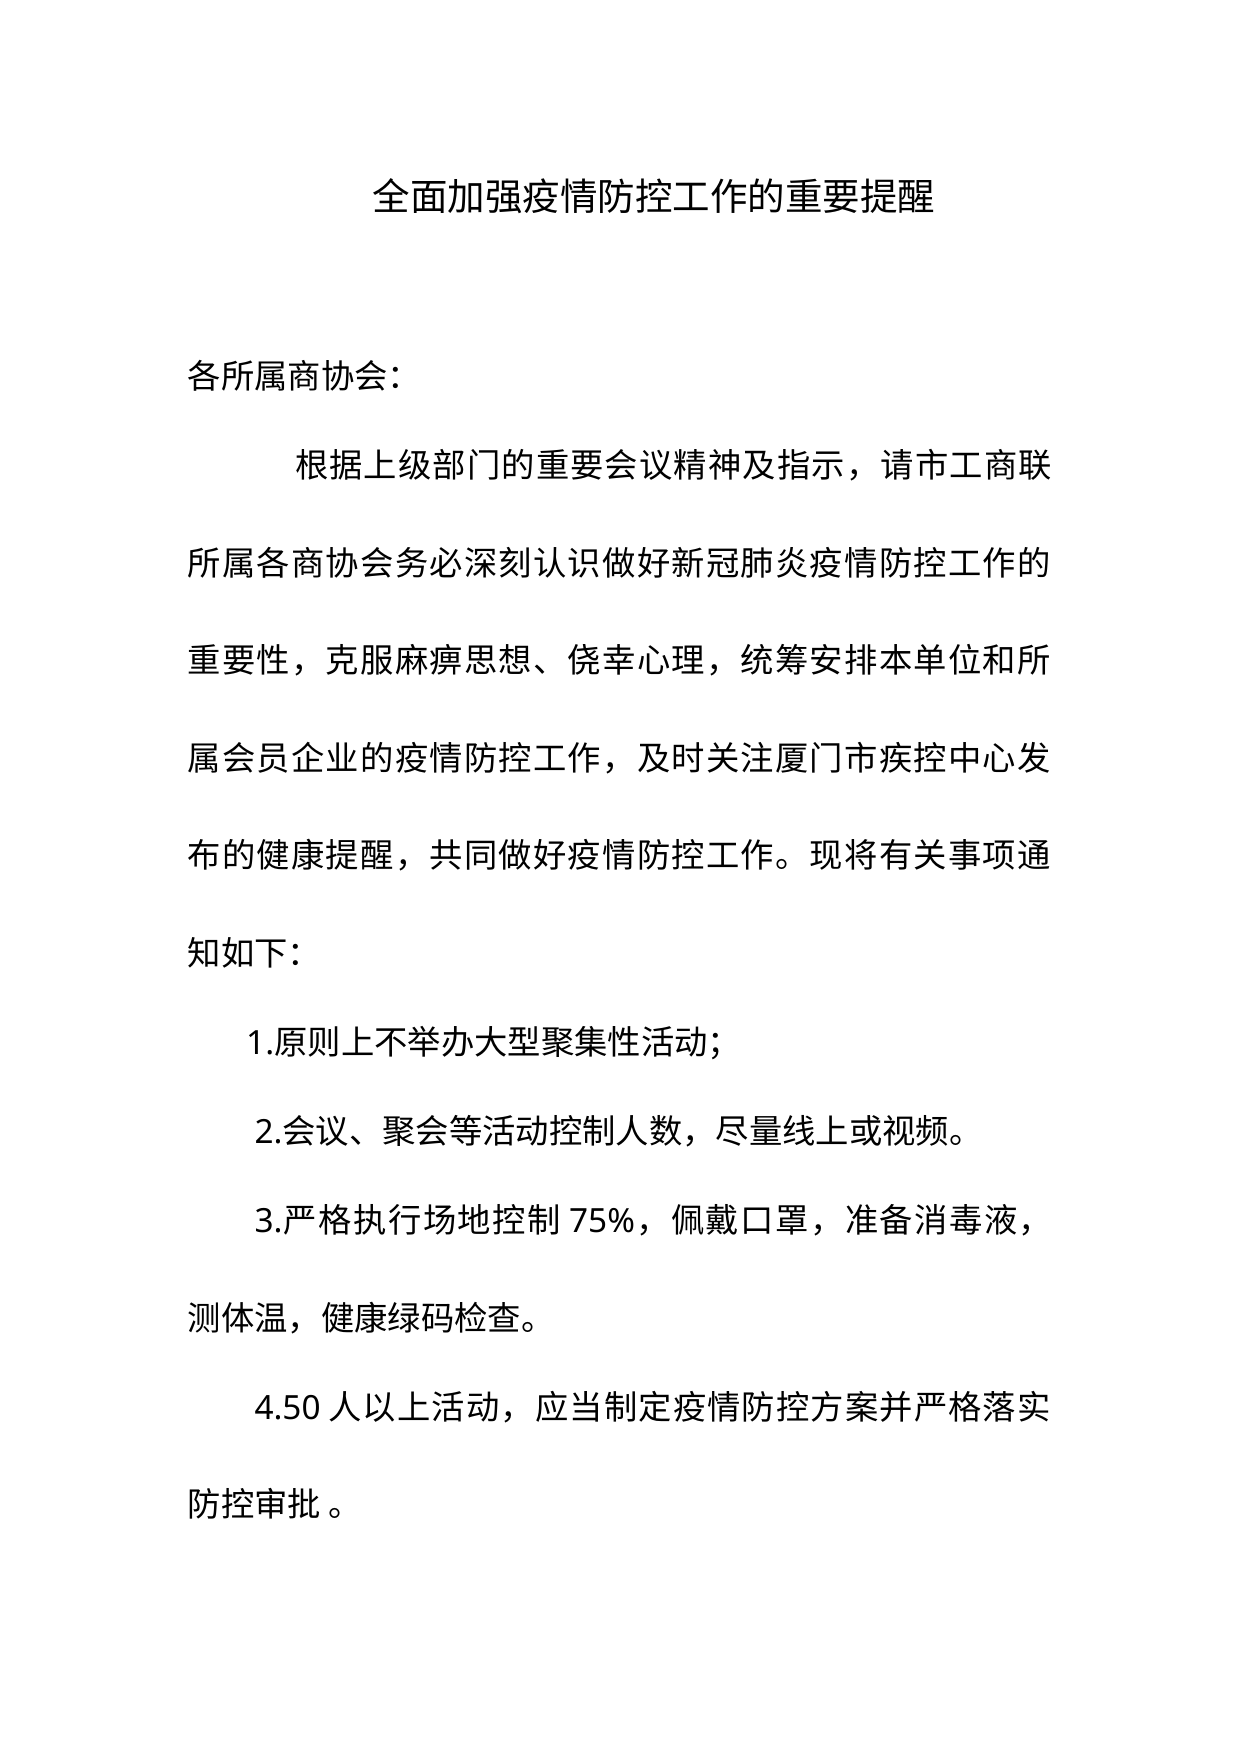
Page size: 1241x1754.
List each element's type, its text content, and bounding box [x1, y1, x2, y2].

text 各所属商协会： [187, 342, 1053, 407]
text 4.50人以上活动，应当制定疫情防控方案并严格落实防控审批 。 [187, 1372, 1053, 1535]
text 根据上级部门的重要会议精神及指示，请市工商联所属各商协会务必深刻认识做好新冠肺炎疫情防控工作的重要性，克服麻痹思想、侥幸心理，统筹安排本单位和所属会员企业的疫情防控工作，及时关注厦门市疾控中心发布的健康提醒，共同做好疫情防控工作。现将有关事项通知如下： [187, 431, 1053, 983]
text 全面加强疫情防控工作的重要提醒 [187, 162, 1053, 227]
text 1.原则上不举办大型聚集性活动； [187, 1007, 1053, 1072]
text 2.会议、聚会等活动控制人数，尽量线上或视频。 [187, 1097, 1053, 1162]
text 3.严格执行场地控制75%，佩戴口罩，准备消毒液，测体温，健康绿码检查。 [187, 1186, 1053, 1348]
